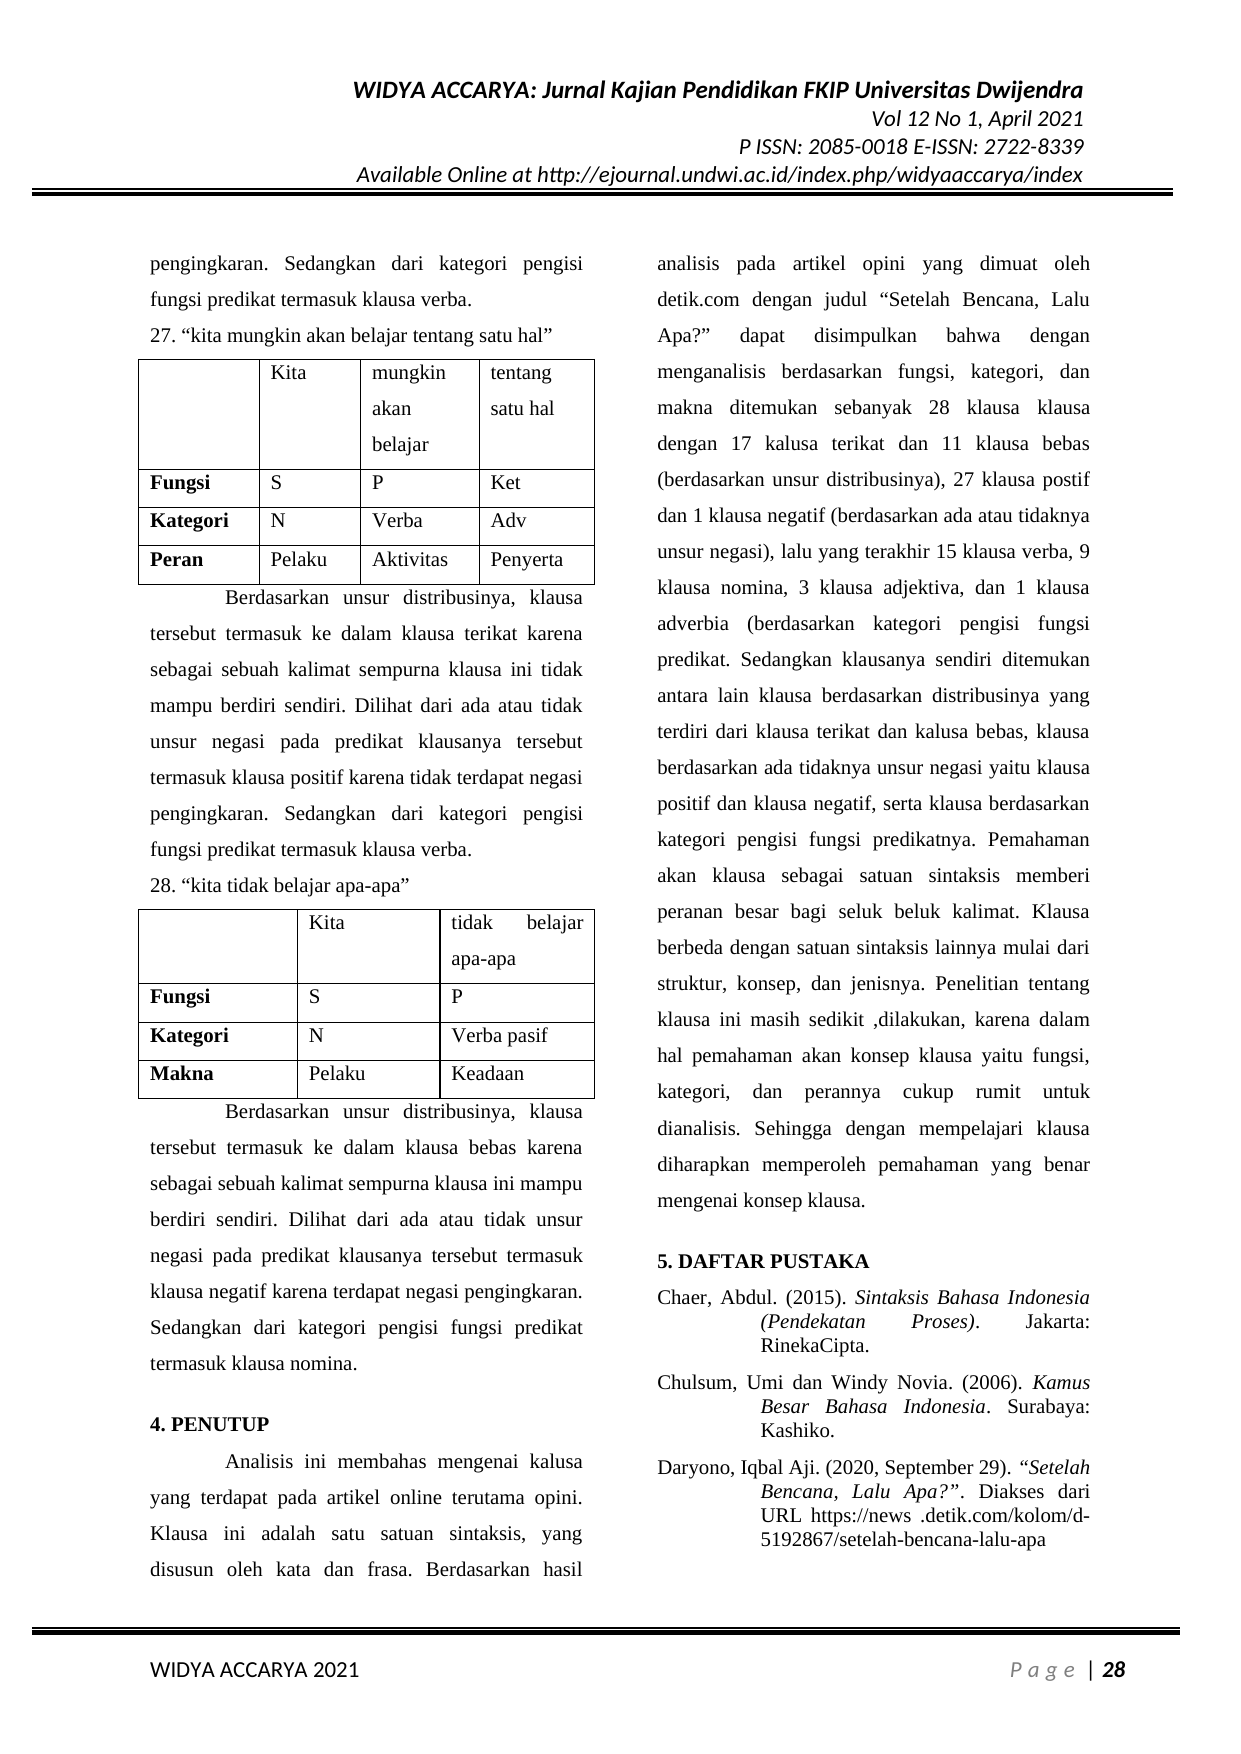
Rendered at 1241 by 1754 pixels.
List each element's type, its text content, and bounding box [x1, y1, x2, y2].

text 27. “kita mungkin akan belajar tentang satu hal” [150, 323, 583, 347]
text 4. PENUTUP [150, 1412, 583, 1436]
text Chulsum, Umi dan Windy Novia. (2006). Kamus Besar Bahasa Indonesia. Surabaya: Kashiko. [657, 1370, 1090, 1442]
table_header mungkin akan belajar [361, 360, 479, 469]
table_cell Kategori [139, 1023, 297, 1060]
table_cell Aktivitas [361, 546, 479, 584]
table_header Kita [298, 910, 439, 983]
table_cell N [260, 508, 360, 545]
table_cell Verba [361, 508, 479, 545]
table_cell N [298, 1023, 439, 1060]
table_cell Makna [139, 1061, 297, 1098]
text Daryono, Iqbal Aji. (2020, September 29). “Setelah Bencana, Lalu Apa?”. Diakses dari URL https://news .detik.com/kolom/d-5192867/setelah-bencana-lalu-apa [657, 1454, 1090, 1551]
table_cell Verba pasif [441, 1023, 594, 1060]
table_header [139, 360, 259, 469]
table_cell Keadaan [441, 1061, 594, 1098]
text 5. DAFTAR PUSTAKA [657, 1249, 1090, 1273]
table_header tentang satu hal [480, 360, 594, 469]
table_cell S [298, 984, 439, 1022]
table_cell S [260, 470, 360, 507]
table_cell P [361, 470, 479, 507]
table_cell Peran [139, 546, 259, 584]
text Berdasarkan unsur distribusinya, klausa tersebut termasuk ke dalam klausa bebas karena sebagai sebuah kalimat sempurna klausa ini mampu berdiri sendiri. Dilihat dari ada atau tidak unsur negasi pada predikat klausanya tersebut termasuk klausa negatif karena terdapat negasi pengingkaran. Sedangkan dari kategori pengisi fungsi predikat termasuk klausa nomina. [150, 1099, 583, 1375]
table_cell Fungsi [139, 984, 297, 1022]
table_cell Penyerta [480, 546, 594, 584]
table_cell Kategori [139, 508, 259, 545]
table_cell Pelaku [260, 546, 360, 584]
text 28. “kita tidak belajar apa-apa” [150, 873, 583, 897]
table_cell Fungsi [139, 470, 259, 507]
table_header [139, 910, 297, 983]
text Berdasarkan unsur distribusinya, klausa tersebut termasuk ke dalam klausa terikat karena sebagai sebuah kalimat sempurna klausa ini tidak mampu berdiri sendiri. Dilihat dari ada atau tidak unsur negasi pada predikat klausanya tersebut termasuk klausa positif karena tidak terdapat negasi pengingkaran. Sedangkan dari kategori pengisi fungsi predikat termasuk klausa verba. [150, 585, 583, 861]
table_header tidak belajar apa-apa [441, 910, 594, 983]
table_cell Ket [480, 470, 594, 507]
table_cell P [441, 984, 594, 1022]
text Chaer, Abdul. (2015). Sintaksis Bahasa Indonesia (Pendekatan Proses). Jakarta: RinekaCipta. [657, 1285, 1090, 1357]
table_header Kita [260, 360, 360, 469]
table_cell Adv [480, 508, 594, 545]
text Analisis ini membahas mengenai kalusa yang terdapat pada artikel online terutama opini. Klausa ini adalah satu satuan sintaksis, yang disusun oleh kata dan frasa. Berdasarkan hasil analisis pada artikel opini yang dimuat oleh detik.com dengan judul “Setelah Bencana, Lalu Apa?” dapat disimpulkan bahwa dengan menganalisis berdasarkan fungsi, kategori, dan makna ditemukan sebanyak 28 klausa klausa dengan 17 kalusa terikat dan 11 klausa bebas (berdasarkan unsur distribusinya), 27 klausa postif dan 1 klausa negatif (berdasarkan ada atau tidaknya unsur negasi), lalu yang terakhir 15 klausa verba, 9 klausa nomina, 3 klausa adjektiva, dan 1 klausa adverbia (berdasarkan kategori pengisi fungsi predikat. Sedangkan klausanya sendiri ditemukan antara lain klausa berdasarkan distribusinya yang terdiri dari klausa terikat dan kalusa bebas, klausa berdasarkan ada tidaknya unsur negasi yaitu klausa positif dan klausa negatif, serta klausa berdasarkan kategori pengisi fungsi predikatnya. Pemahaman akan klausa sebagai satuan sintaksis memberi peranan besar bagi seluk beluk kalimat. Klausa berbeda dengan satuan sintaksis lainnya mulai dari struktur, konsep, dan jenisnya. Penelitian tentang klausa ini masih sedikit ,dilakukan, karena dalam hal pemahaman akan konsep klausa yaitu fungsi, kategori, dan perannya cukup rumit untuk dianalisis. Sehingga dengan mempelajari klausa diharapkan memperoleh pemahaman yang benar mengenai konsep klausa. [657, 251, 1090, 1212]
table_cell Pelaku [298, 1061, 439, 1098]
